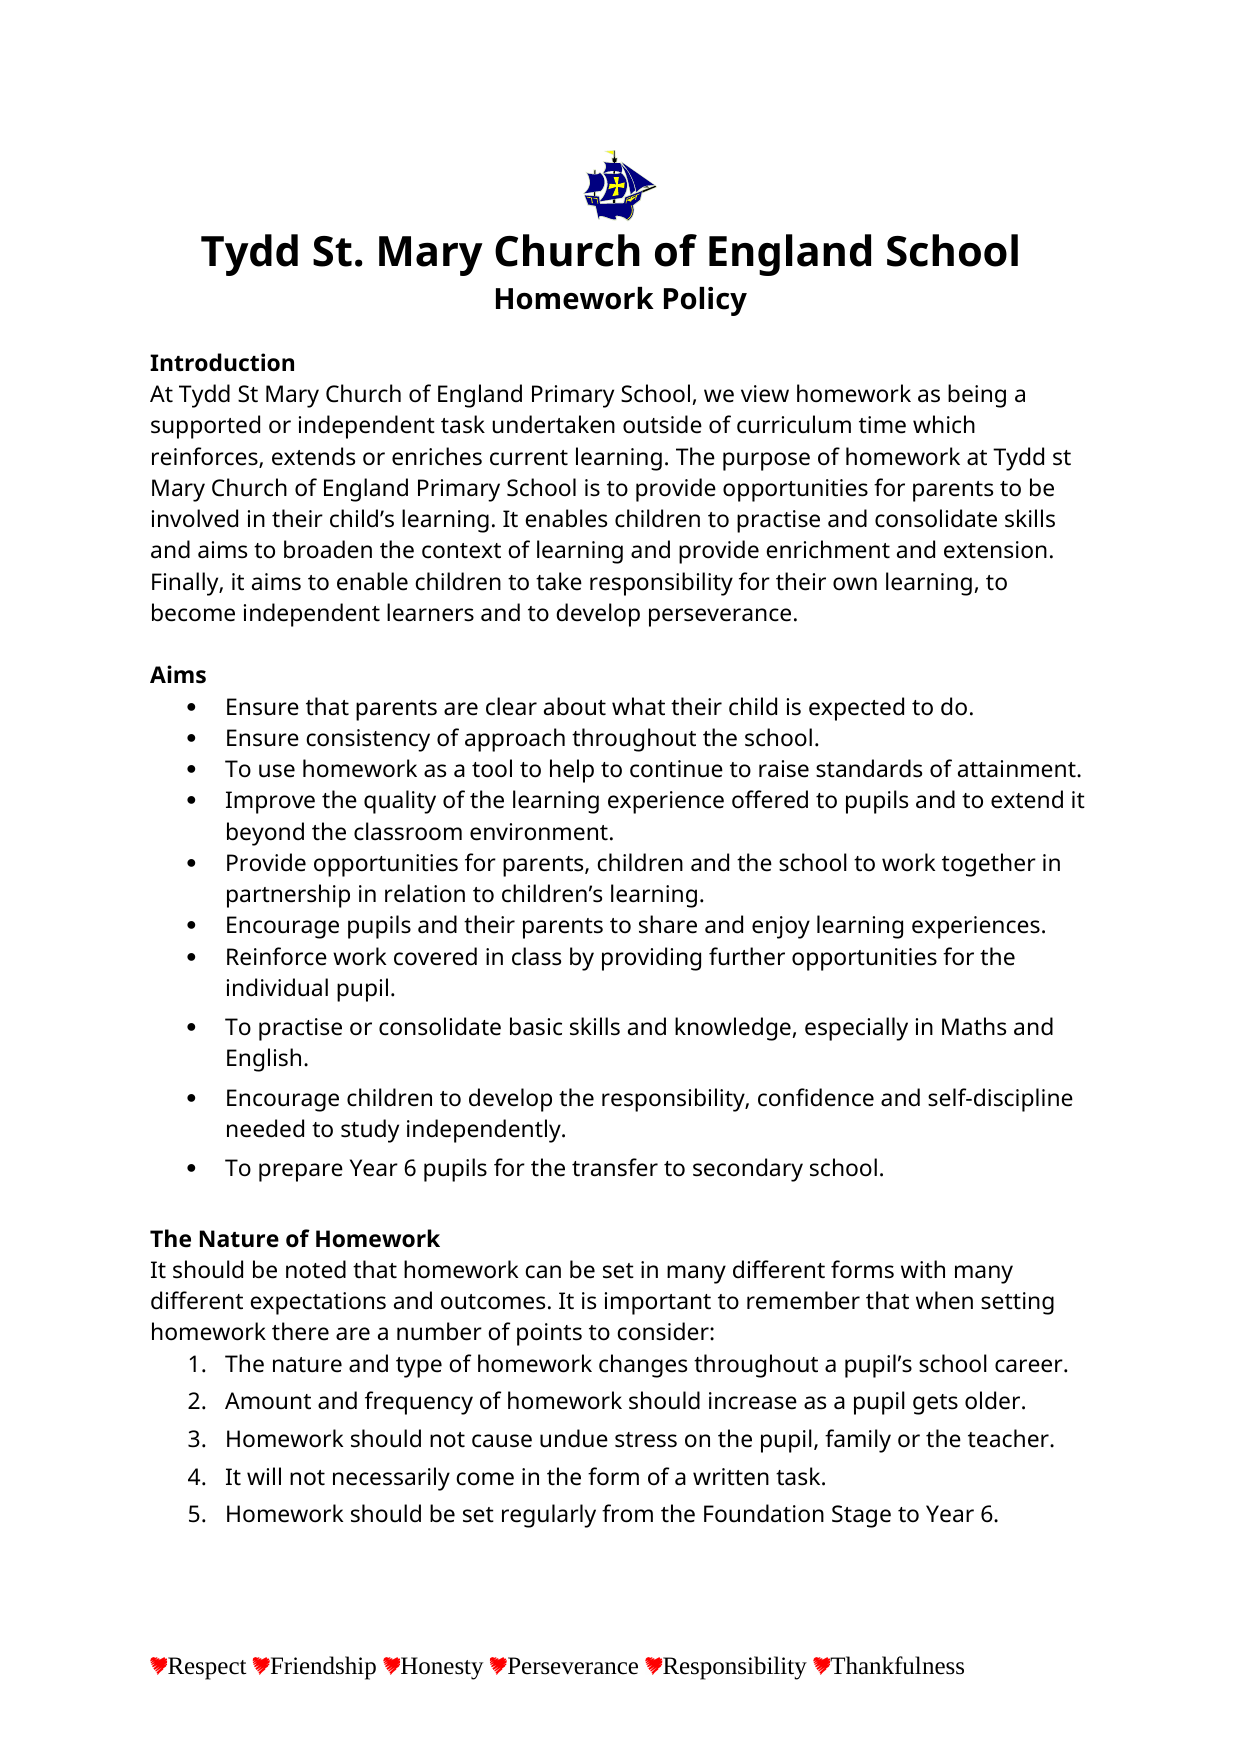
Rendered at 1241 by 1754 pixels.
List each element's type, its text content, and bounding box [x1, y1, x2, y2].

text At Tydd St Mary Church of England Primary School, we view homework as being a supported or independent task undertaken outside of curriculum time which reinforces, extends or enriches current learning. The purpose of homework at Tydd st Mary Church of England Primary School is to provide opportunities for parents to be involved in their child’s learning. It enables children to practise and consolidate skills and aims to broaden the context of learning and provide enrichment and extension. Finally, it aims to enable children to take responsibility for their own learning, to become independent learners and to develop perseverance. [150, 378, 1090, 628]
list To practise or consolidate basic skills and knowledge, especially in Maths and English. [187, 1011, 1090, 1073]
picture [645, 1657, 663, 1675]
picture [252, 1657, 270, 1675]
text Tydd St. Mary Church of [150, 222, 1072, 278]
list Homework should not cause undue stress on the pupil, family or the teacher. [187, 1423, 1090, 1454]
text It should be noted that homework can be set in many different forms with many different expectations and outcomes. It is important to remember that when setting homework there are a number of points to consider: [150, 1254, 1090, 1348]
picture [150, 1657, 168, 1675]
picture [813, 1657, 831, 1675]
list Ensure that parents are clear about what their child is expected to do. [187, 691, 1090, 722]
picture [383, 1657, 401, 1675]
list Encourage children to develop the responsibility, confidence and self-discipline needed to study independently. [187, 1082, 1090, 1144]
list Encourage pupils and their parents to share and enjoy learning experiences. [187, 909, 1090, 941]
list Amount and frequency of homework should increase as a pupil gets older. [187, 1385, 1090, 1416]
list The nature and type of homework changes throughout a pupil’s school career. [187, 1348, 1090, 1379]
list To use homework as a tool to help to continue to raise standards of attainment. [187, 753, 1090, 784]
list Reinforce work covered in class by providing further opportunities for the individual pupil. [187, 941, 1090, 1003]
text Aims [150, 659, 1090, 691]
list It will not necessarily come in the form of a written task. [187, 1460, 1090, 1492]
text The Nature of Homework [150, 1223, 1090, 1254]
list Homework should be set regularly from the Foundation Stage to Year 6. [187, 1498, 1090, 1529]
list Ensure consistency of approach throughout the school. [187, 722, 1090, 753]
list Provide opportunities for parents, children and the school to work together in partnership in relation to children’s learning. [187, 847, 1090, 909]
picture [489, 1657, 507, 1675]
list To prepare Year 6 pupils for the transfer to secondary school. [187, 1152, 1090, 1183]
text Homework Policy [150, 278, 1090, 318]
list Improve the quality of the learning experience offered to pupils and to extend it beyond the classroom environment. [187, 784, 1090, 847]
text Introduction [150, 347, 1090, 378]
